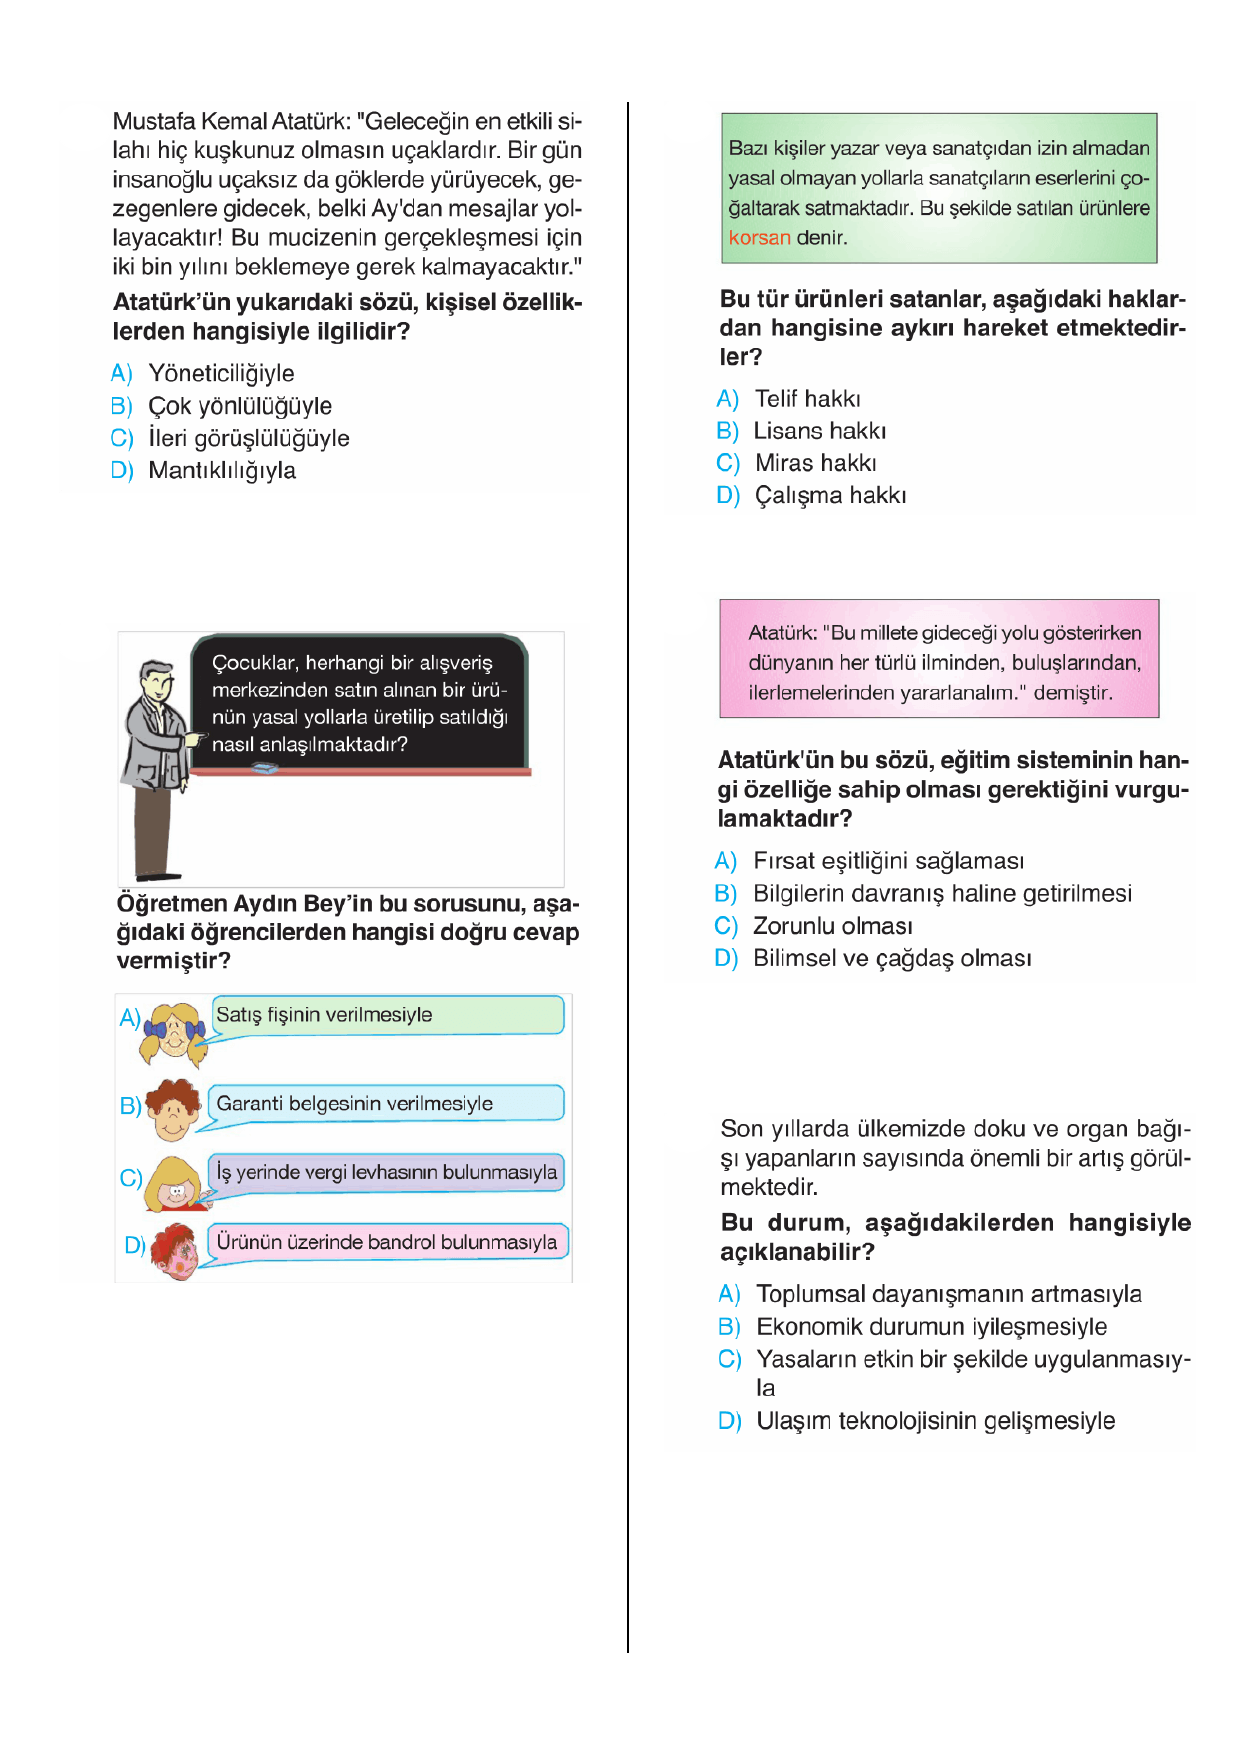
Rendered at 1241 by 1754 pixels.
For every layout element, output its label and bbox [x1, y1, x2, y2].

picture [664, 592, 1196, 983]
picture [59, 623, 591, 1283]
picture [664, 1113, 1196, 1452]
picture [59, 101, 591, 493]
picture [664, 101, 1196, 515]
